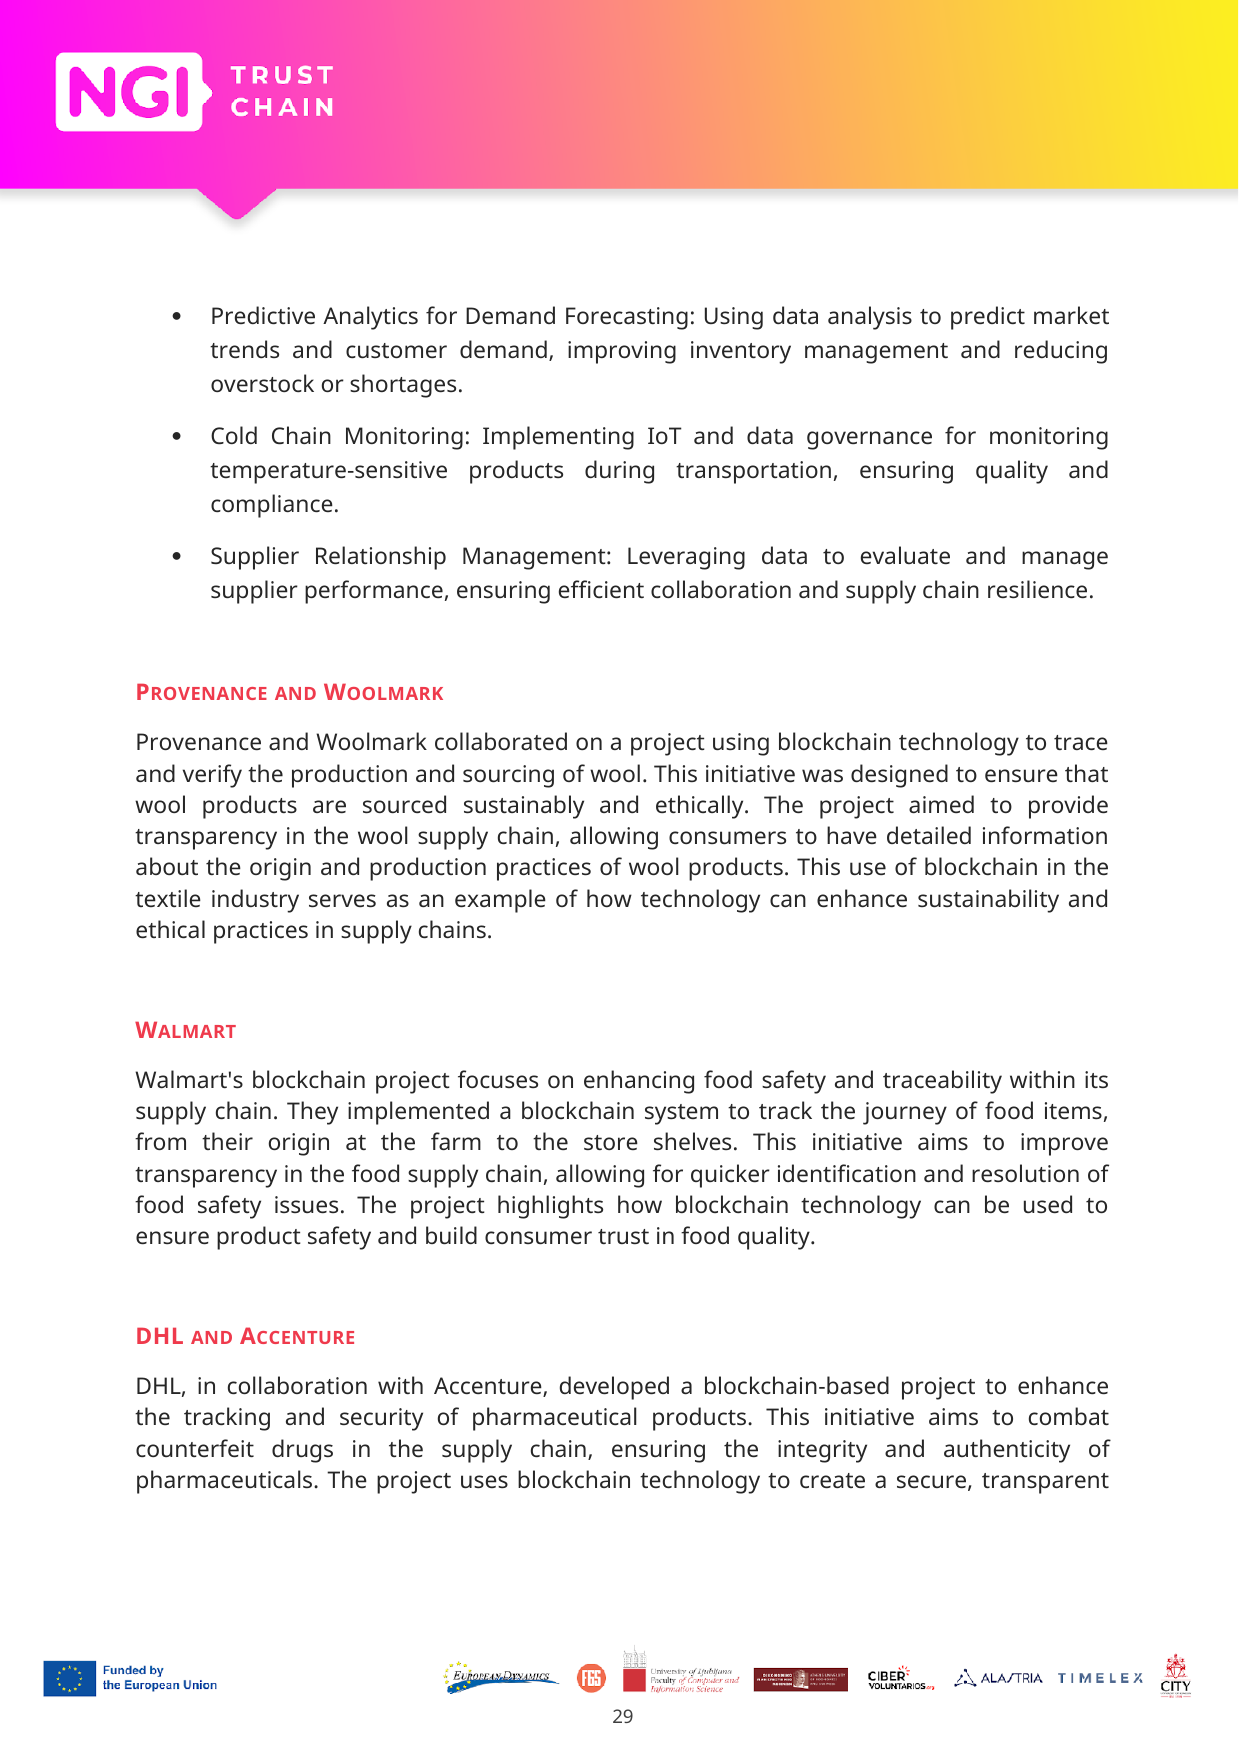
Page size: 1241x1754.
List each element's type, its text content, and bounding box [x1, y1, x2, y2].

picture [0, 0, 1239, 1751]
text Walmart's blockchain project focuses on enhancing food safety and traceability within its supply chain. They implemented a blockchain system to track the journey of food items, from their origin at the farm to the store shelves. This initiative aims to improve transparency in the food supply chain, allowing for quicker identification and resolution of food safety issues. The project highlights how blockchain technology can be used to ensure product safety and build consumer trust in food quality. [135, 1064, 1110, 1251]
text DHL and Accenture [135, 1320, 1110, 1351]
text Provenance and Woolmark [135, 676, 1110, 707]
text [135, 1370, 1110, 1495]
text Provenance and Woolmark collaborated on a project using blockchain technology to trace and verify the production and sourcing of wool. This initiative was designed to ensure that wool products are sourced sustainably and ethically. The project aimed to provide transparency in the wool supply chain, allowing consumers to have detailed information about the origin and production practices of wool products. This use of blockchain in the textile industry serves as an example of how technology can enhance sustainability and ethical practices in supply chains. [135, 726, 1110, 945]
list Predictive Analytics for Demand Forecasting: Using data analysis to predict market trends and customer demand, improving inventory management and reducing overstock or shortages. [173, 300, 1110, 399]
list Supplier Relationship Management: Leveraging data to evaluate and manage supplier performance, ensuring efficient collaboration and supply chain resilience. [173, 540, 1110, 605]
list Cold Chain Monitoring: Implementing IoT and data governance for monitoring temperature-sensitive products during transportation, ensuring quality and compliance. [173, 420, 1110, 519]
text Walmart [135, 1014, 1110, 1045]
